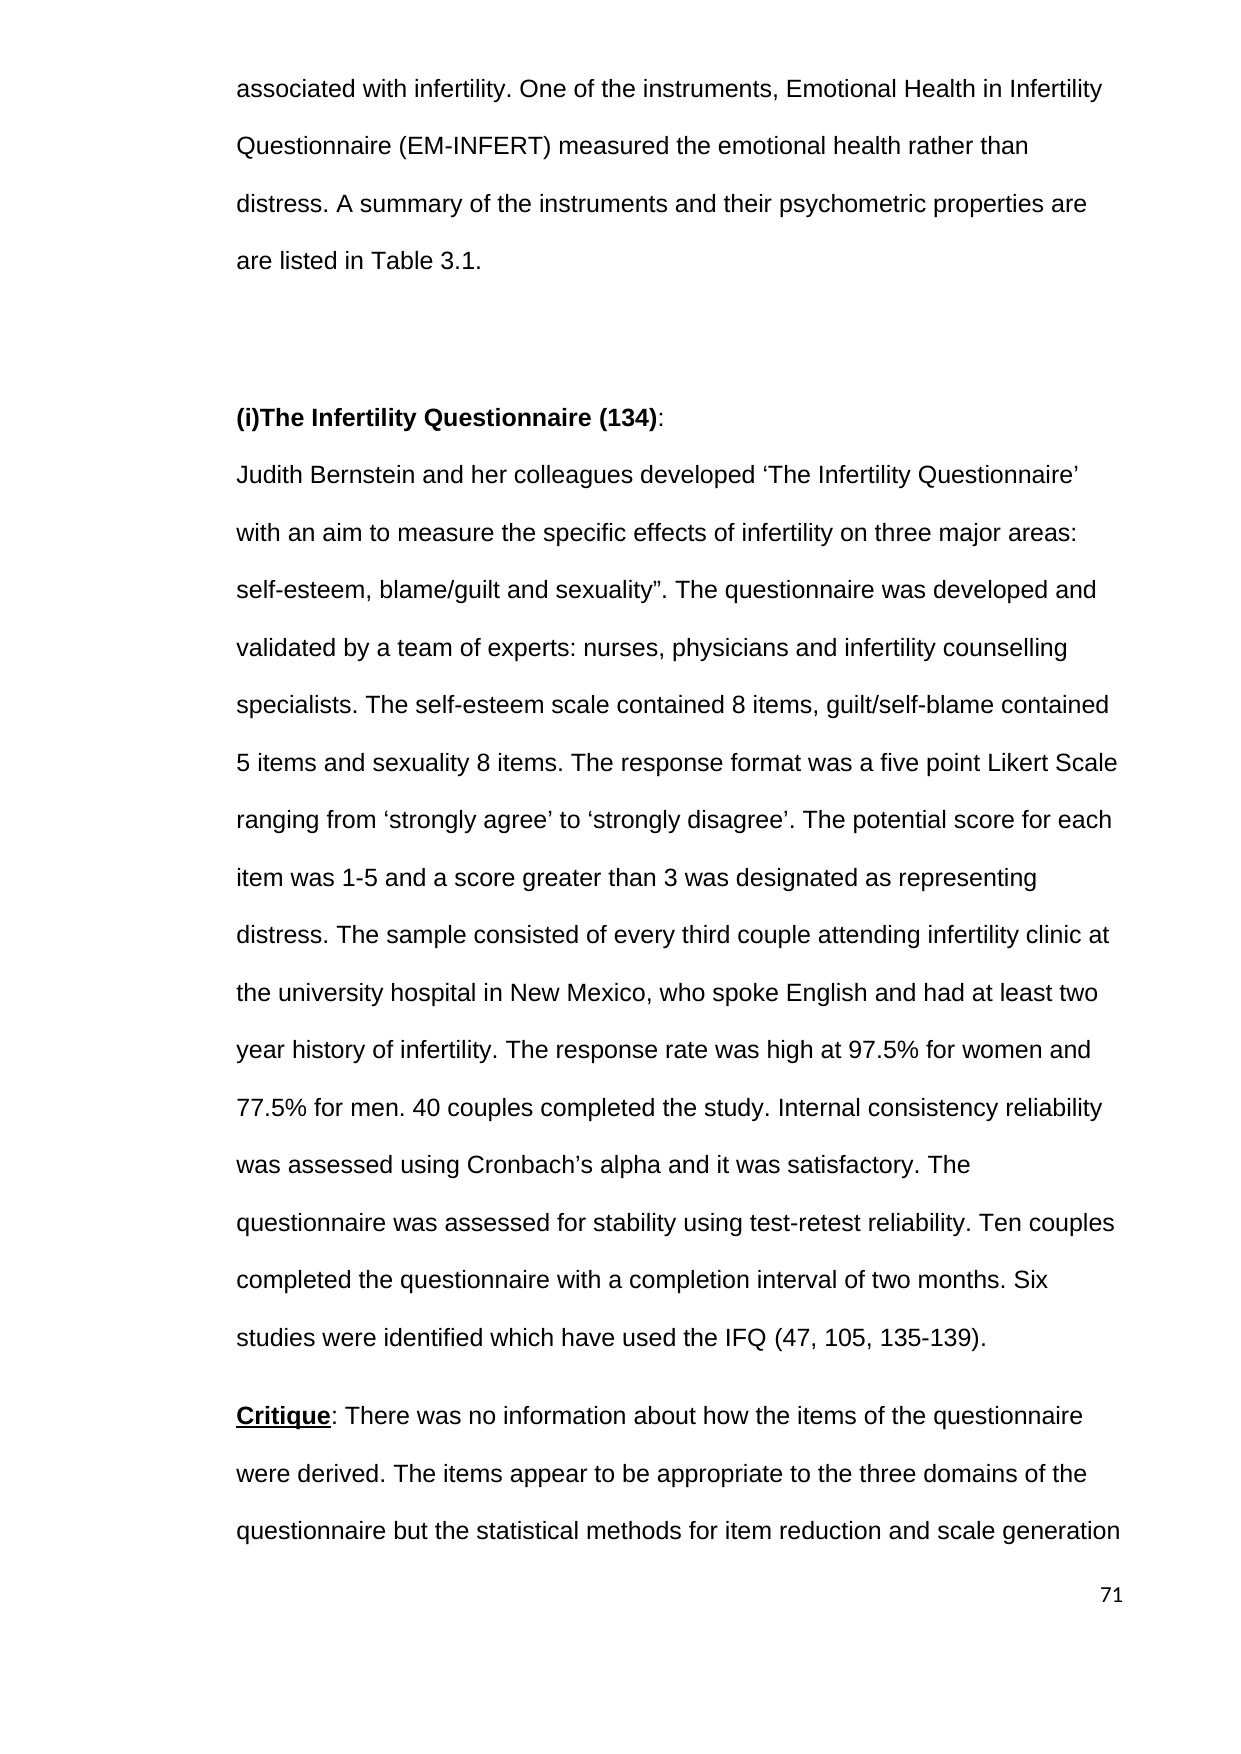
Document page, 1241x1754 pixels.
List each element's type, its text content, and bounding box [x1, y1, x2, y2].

text (i)The Infertility Questionnaire (134): [236, 403, 1077, 432]
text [236, 1401, 1123, 1545]
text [236, 74, 1123, 275]
text Judith Bernstein and her colleagues developed ‘The Infertility Questionnaire’ with an aim to measure the specific effects of infertility on three major areas: self-esteem, blame/guilt and sexuality”. The questionnaire was developed and validated by a team of experts: nurses, physicians and infertility counselling specialists. The self-esteem scale contained 8 items, guilt/self-blame contained 5 items and sexuality 8 items. The response format was a five point Likert Scale ranging from ‘strongly agree’ to ‘strongly disagree’. The potential score for each item was 1-5 and a score greater than 3 was designated as representing distress. The sample consisted of every third couple attending infertility clinic at the university hospital in New Mexico, who spoke English and had at least two year history of infertility. The response rate was high at 97.5% for women and 77.5% for men. 40 couples completed the study. Internal consistency reliability was assessed using Cronbach’s alpha and it was satisfactory. The questionnaire was assessed for stability using test-retest reliability. Ten couples completed the questionnaire with a completion interval of two months. Six studies were identified which have used the IFQ (47, 105, 135-139). [236, 461, 1123, 1352]
